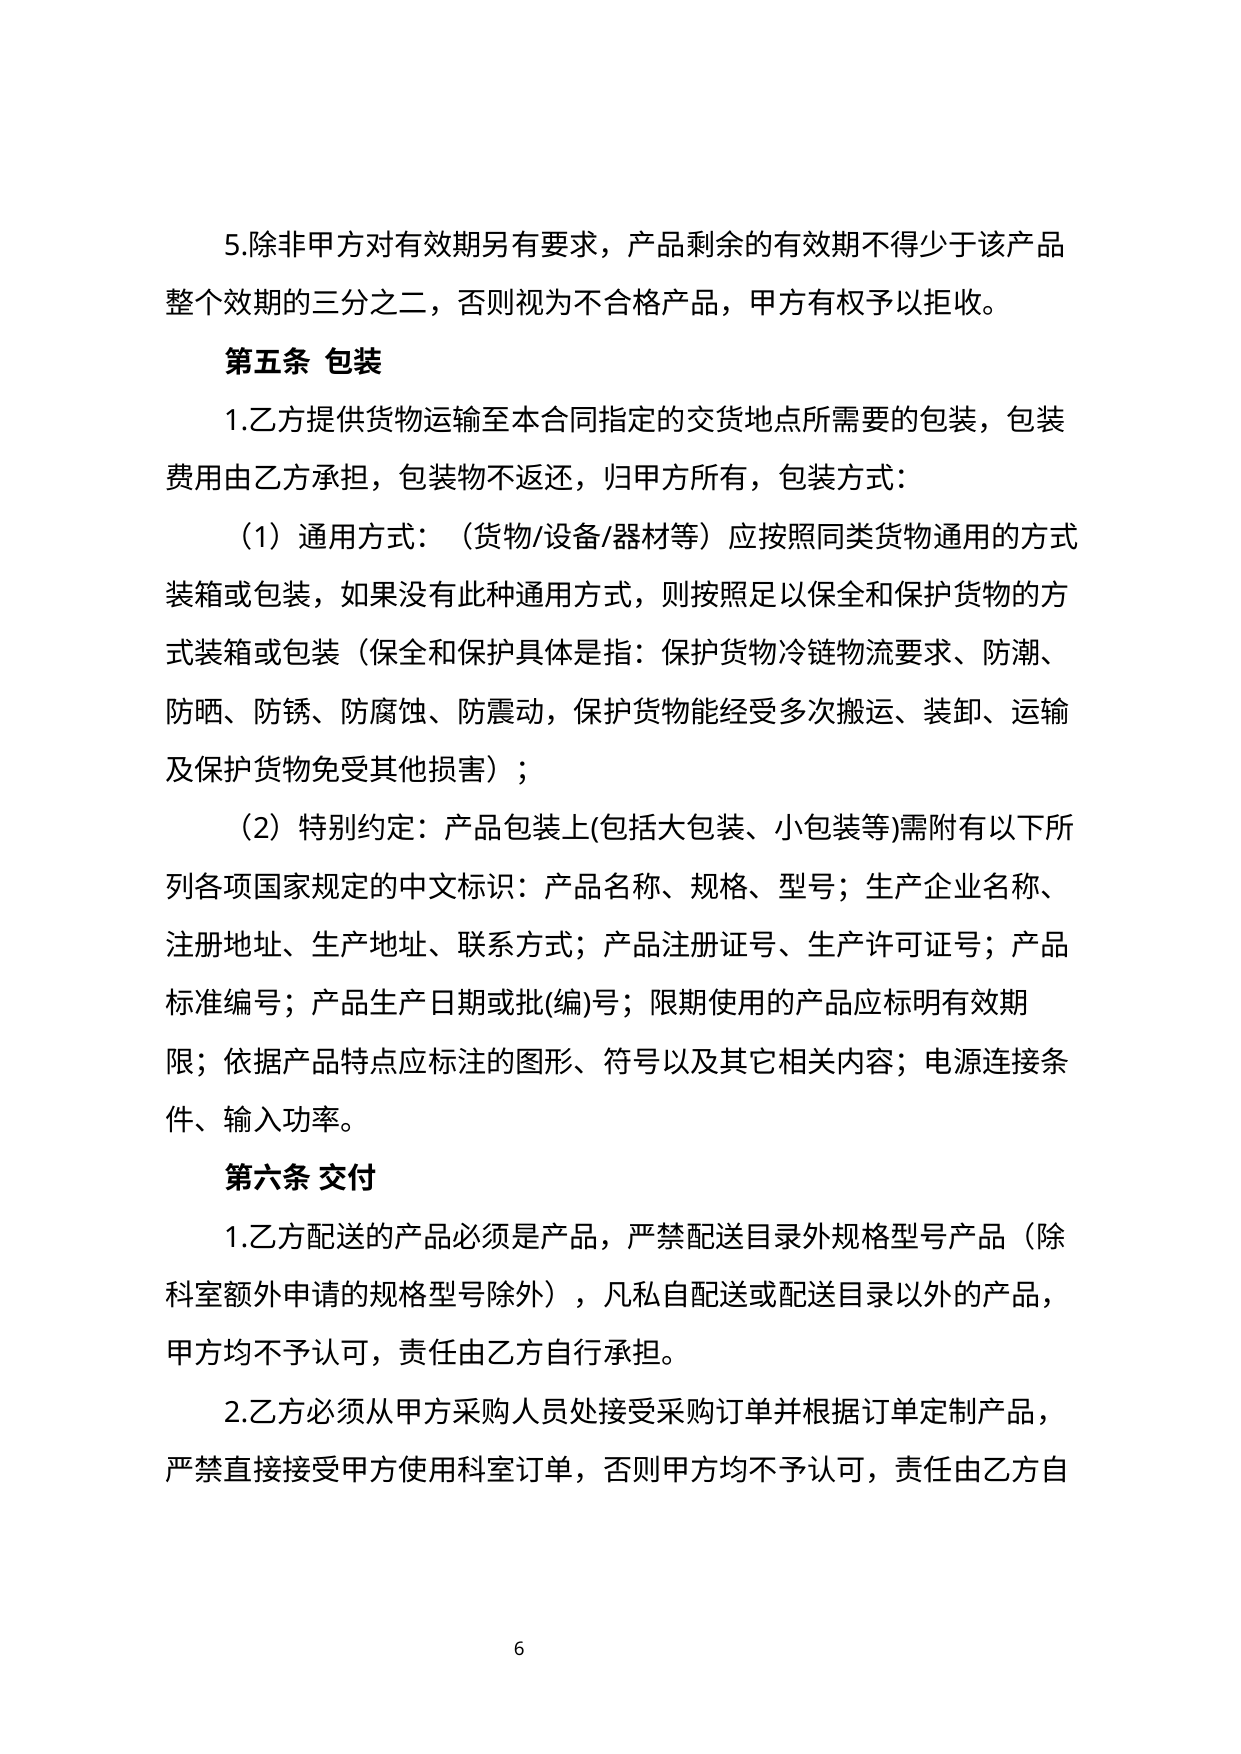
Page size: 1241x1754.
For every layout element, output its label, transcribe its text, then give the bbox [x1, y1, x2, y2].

text （1）通用方式：（货物/设备/器材等）应按照同类货物通用的方式装箱或包装，如果没有此种通用方式，则按照足以保全和保护货物的方式装箱或包装（保全和保护具体是指：保护货物冷链物流要求、防潮、防晒、防锈、防腐蚀、防震动，保护货物能经受多次搬运、装卸、运输及保护货物免受其他损害）； [165, 501, 1087, 792]
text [165, 1376, 1087, 1492]
text 第六条 交付 [165, 1142, 1087, 1201]
text 1.乙方配送的产品必须是产品，严禁配送目录外规格型号产品（除科室额外申请的规格型号除外），凡私自配送或配送目录以外的产品，甲方均不予认可，责任由乙方自行承担。 [165, 1201, 1087, 1376]
text 第五条 包装 [165, 326, 1087, 384]
text 1.乙方提供货物运输至本合同指定的交货地点所需要的包装，包装费用由乙方承担，包装物不返还，归甲方所有，包装方式： [165, 384, 1087, 501]
text 5.除非甲方对有效期另有要求，产品剩余的有效期不得少于该产品整个效期的三分之二，否则视为不合格产品，甲方有权予以拒收。 [165, 209, 1087, 326]
text （2）特别约定：产品包装上(包括大包装、小包装等)需附有以下所列各项国家规定的中文标识：产品名称、规格、型号；生产企业名称、注册地址、生产地址、联系方式；产品注册证号、生产许可证号；产品标准编号；产品生产日期或批(编)号；限期使用的产品应标明有效期限；依据产品特点应标注的图形、符号以及其它相关内容；电源连接条件、输入功率。 [165, 792, 1087, 1142]
